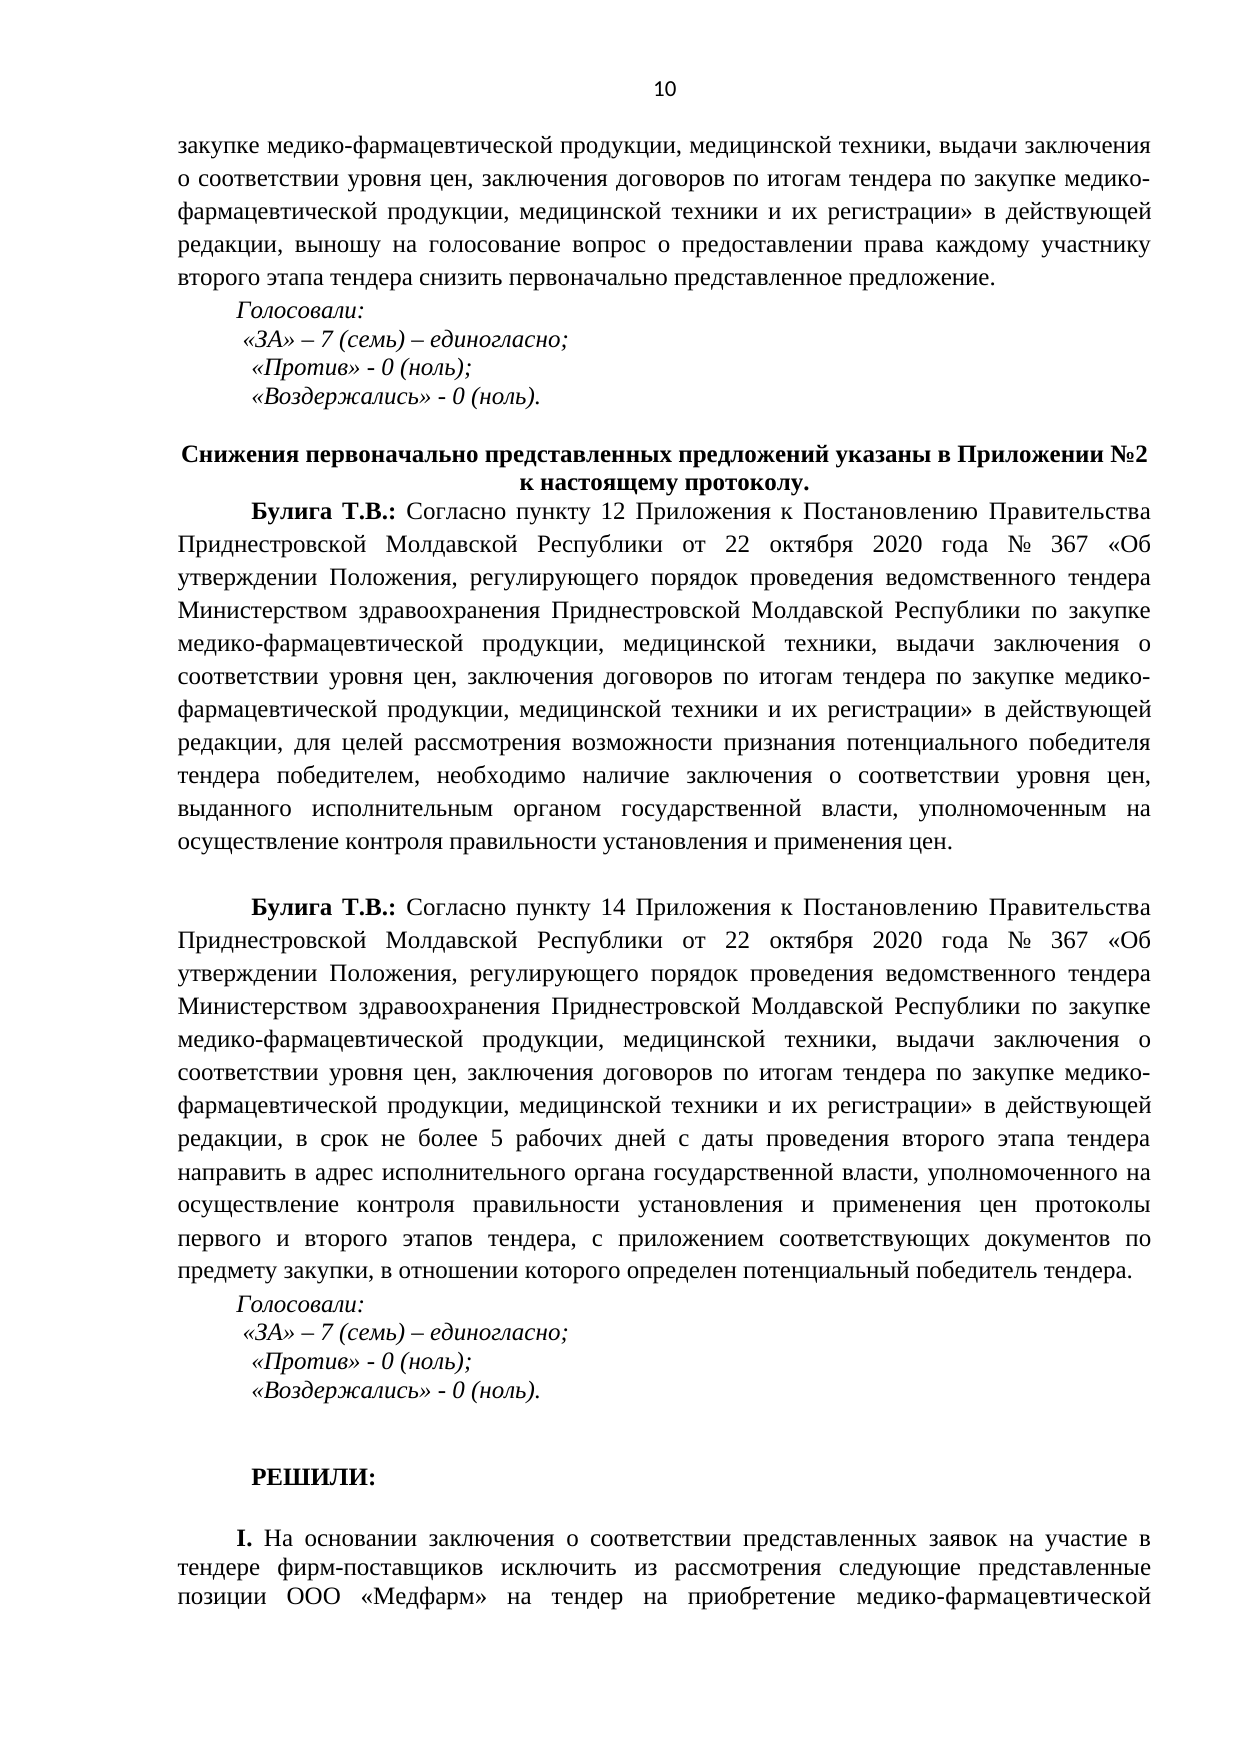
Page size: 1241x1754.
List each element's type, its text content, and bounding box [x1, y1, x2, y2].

text Булига Т.В.: Согласно пункту 12 Приложения к Постановлению Правительства Приднестровской Молдавской Республики от 22 октября 2020 года № 367 «Об утверждении Положения, регулирующего порядок проведения ведомственного тендера Министерством здравоохранения Приднестровской Молдавской Республики по закупке медико-фармацевтической продукции, медицинской техники, выдачи заключения о соответствии уровня цен, заключения договоров по итогам тендера по закупке медико-фармацевтической продукции, медицинской техники и их регистрации» в действующей редакции, для целей рассмотрения возможности признания потенциального победителя тендера победителем, необходимо наличие заключения о соответствии уровня цен, выданного исполнительным органом государственной власти, уполномоченным на осуществление контроля правильности установления и применения цен. [177, 690, 1152, 855]
text Голосовали: [177, 295, 1152, 324]
text «Воздержались» - 0 (ноль). [177, 381, 1152, 410]
text Голосовали: [177, 1289, 1152, 1317]
text Снижения первоначально представленных предложений указаны в Приложении №2 к настоящему протоколу. [177, 439, 1152, 496]
text РЕШИЛИ: [177, 1462, 1152, 1490]
text «Воздержались» - 0 (ноль). [177, 1375, 1152, 1404]
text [177, 1523, 1152, 1610]
text «Против» - 0 (ноль); [177, 1346, 1152, 1375]
text «ЗА» – 7 (семь) – единогласно; [177, 324, 1152, 352]
text «ЗА» – 7 (семь) – единогласно; [177, 1317, 1152, 1346]
text «Против» - 0 (ноль); [177, 352, 1152, 381]
text Булига Т.В.: Согласно пункту 14 Приложения к Постановлению Правительства Приднестровской Молдавской Республики от 22 октября 2020 года № 367 «Об утверждении Положения, регулирующего порядок проведения ведомственного тендера Министерством здравоохранения Приднестровской Молдавской Республики по закупке медико-фармацевтической продукции, медицинской техники, выдачи заключения о соответствии уровня цен, заключения договоров по итогам тендера по закупке медико-фармацевтической продукции, медицинской техники и их регистрации» в действующей редакции, в срок не более 5 рабочих дней с даты проведения второго этапа тендера направить в адрес исполнительного органа государственной власти, уполномоченного на осуществление контроля правильности установления и применения цен протоколы первого и второго этапов тендера, с приложением соответствующих документов по предмету закупки, в отношении которого определен потенциальный победитель тендера. [177, 1086, 1152, 1284]
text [177, 192, 1152, 291]
